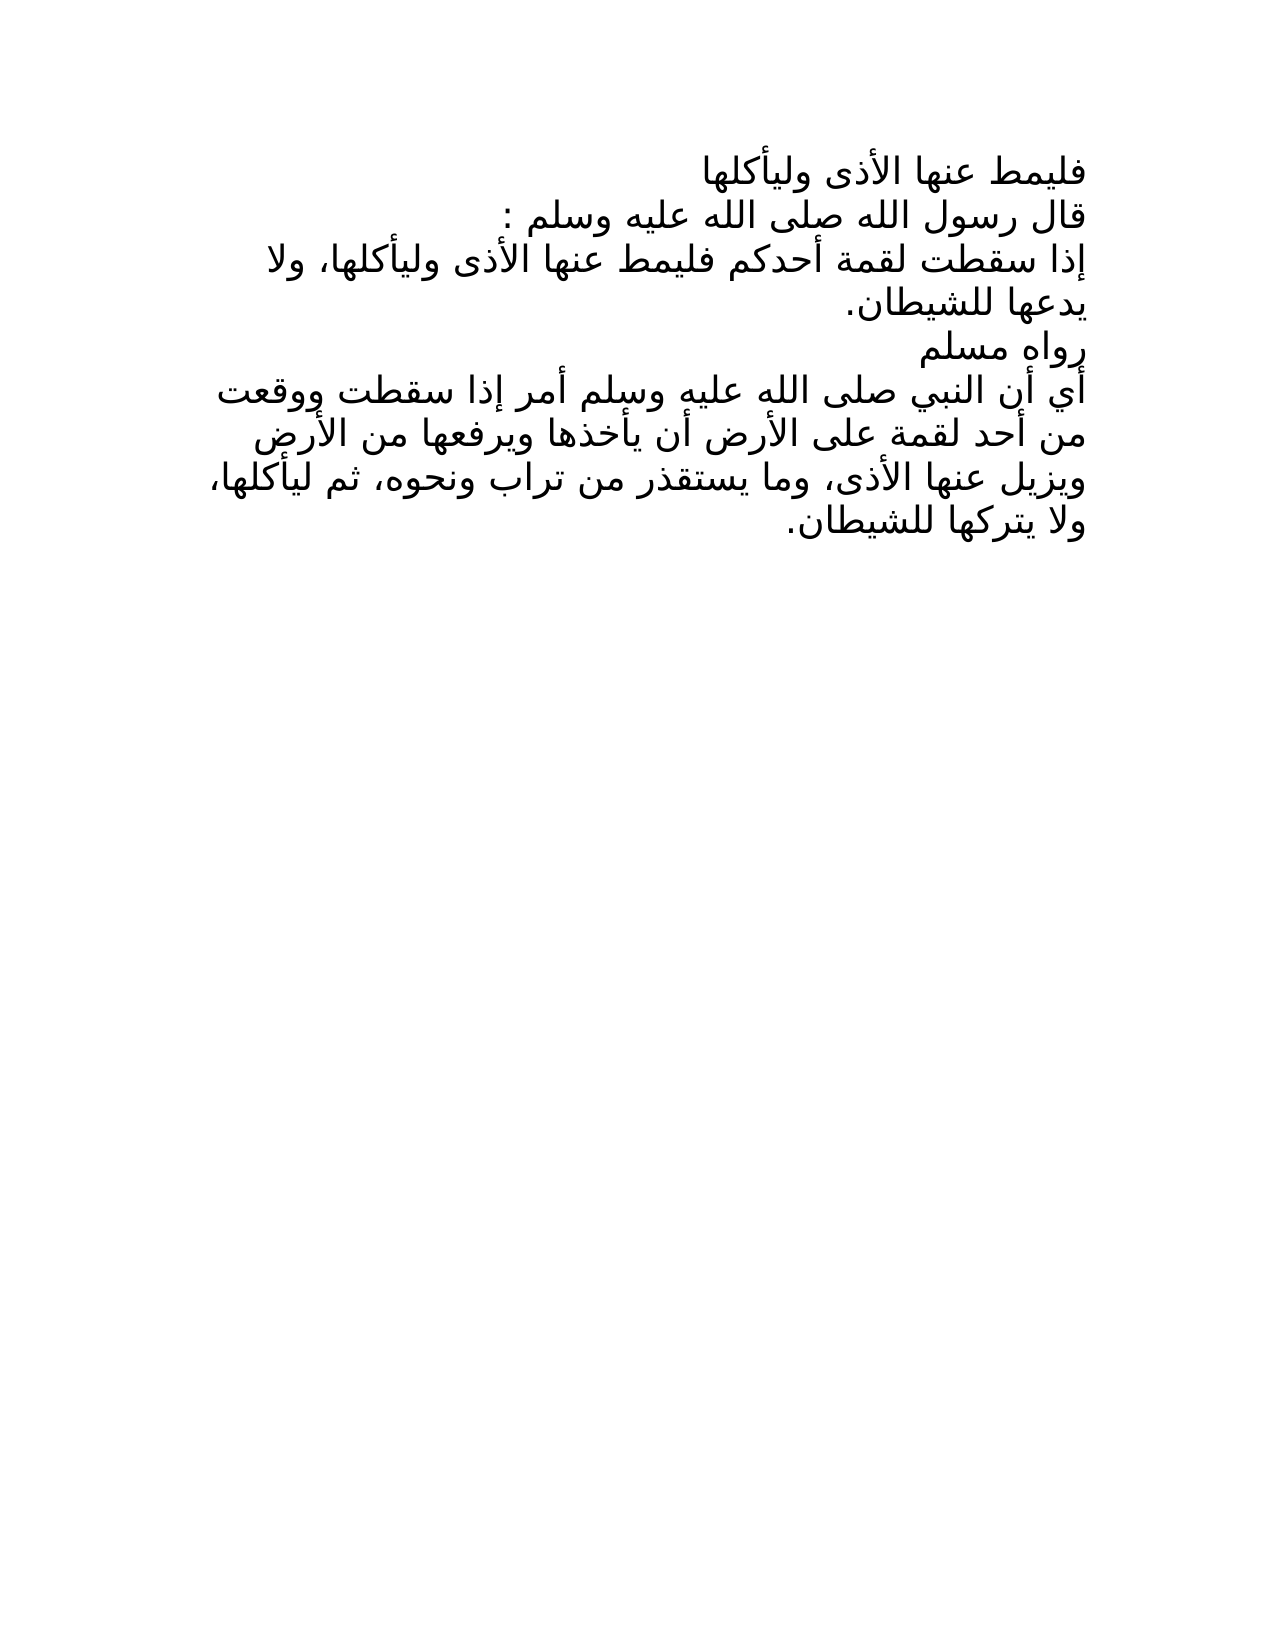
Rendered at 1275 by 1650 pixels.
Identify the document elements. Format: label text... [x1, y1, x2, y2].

text إذا سقطت لقمة أحدكم فليمط عنها الأذى وليأكلها، ولا يدعها للشيطان. [187, 237, 1087, 324]
text أي أن النبي صلى الله عليه وسلم أمر إذا سقطت ووقعت من أحد لقمة على الأرض أن يأخذها ويرفعها من الأرض ويزيل عنها الأذى، وما يستقذر من تراب ونحوه، ثم ليأكلها، ولا يتركها للشيطان. [187, 368, 1087, 543]
text قال رسول الله صلى الله عليه وسلم : [187, 194, 1087, 237]
text فليمط عنها الأذى وليأكلها [187, 150, 1087, 194]
text رواه مسلم [187, 324, 1087, 368]
